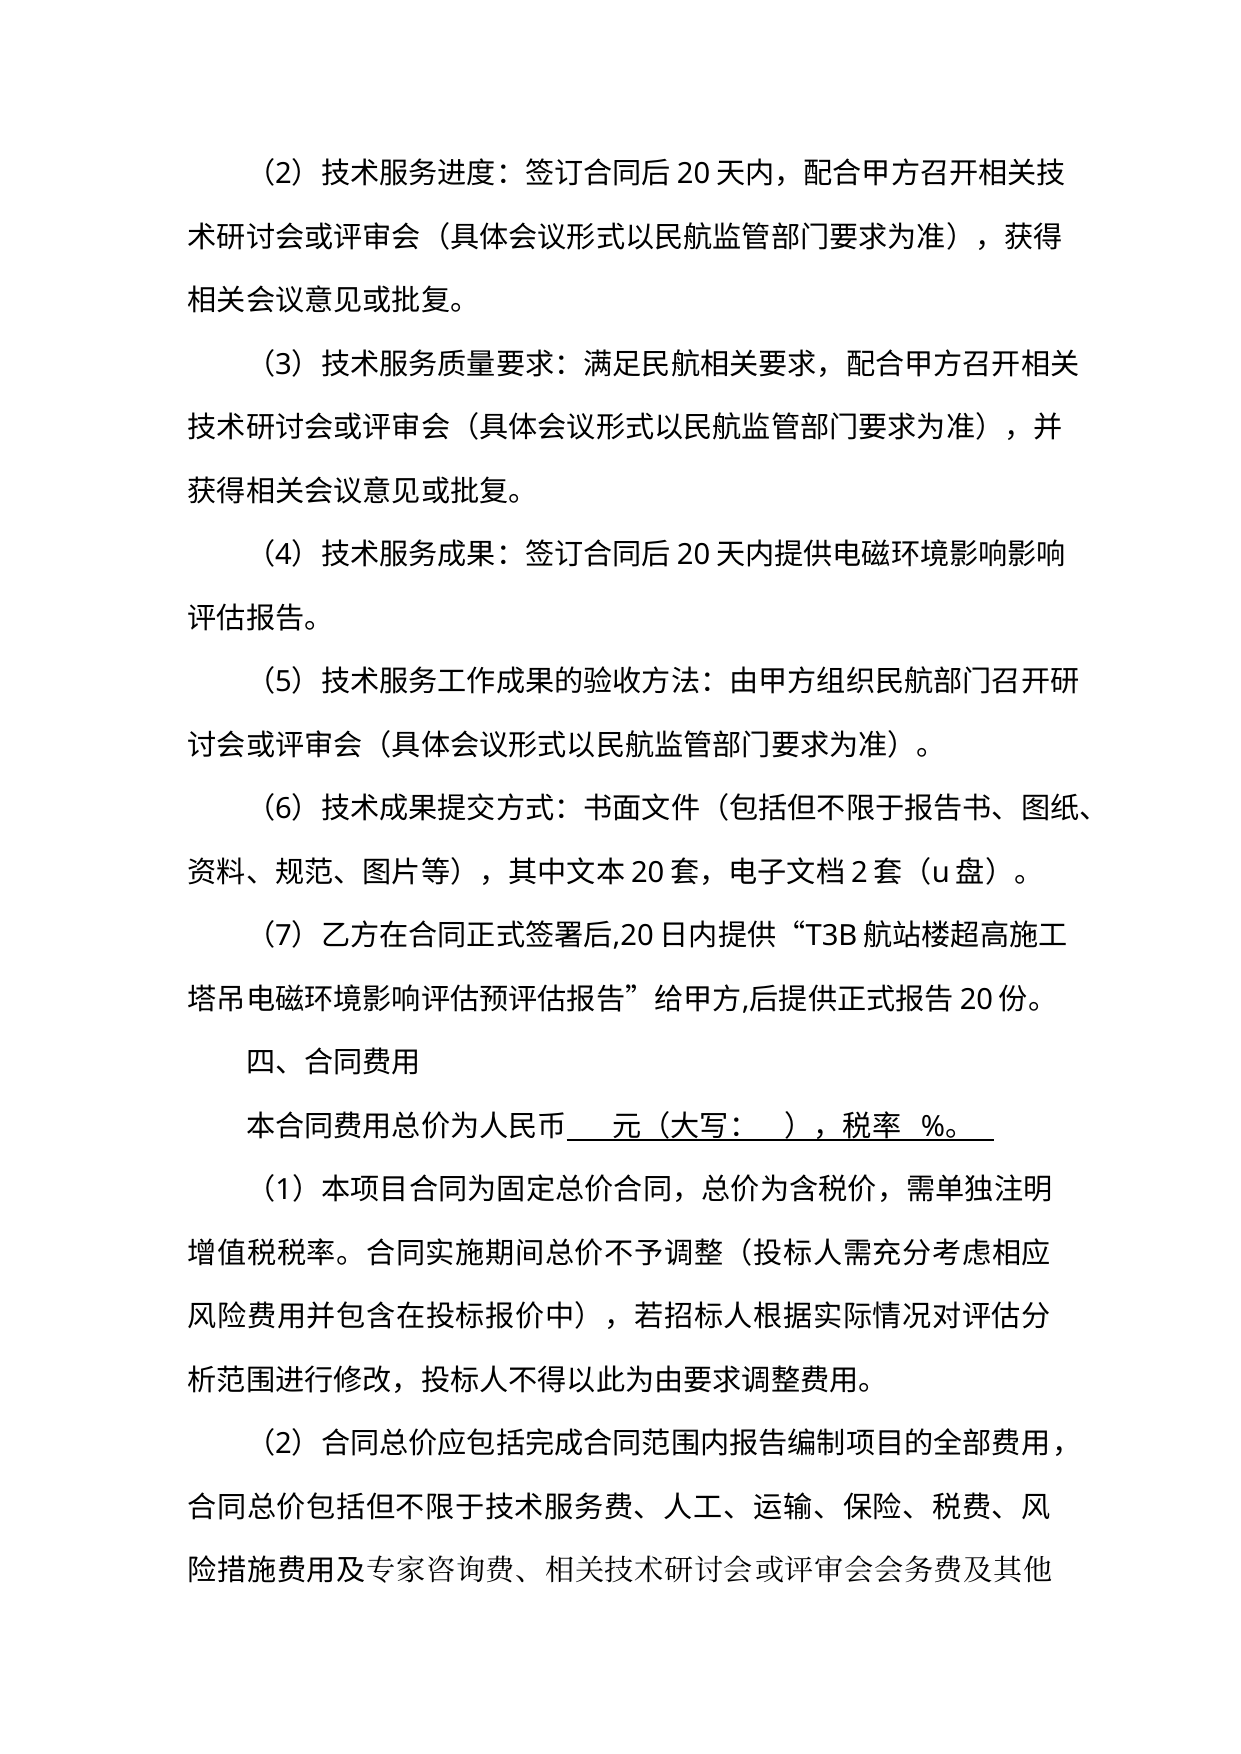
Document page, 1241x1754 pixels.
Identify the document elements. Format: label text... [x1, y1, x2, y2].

text （5）技术服务工作成果的验收方法：由甲方组织民航部门召开研讨会或评审会（具体会议形式以民航监管部门要求为准）。 [187, 658, 1084, 764]
text 四、合同费用 [187, 1039, 1053, 1081]
text （1）本项目合同为固定总价合同，总价为含税价，需单独注明增值税税率。合同实施期间总价不予调整（投标人需充分考虑相应风险费用并包含在投标报价中），若招标人根据实际情况对评估分析范围进行修改，投标人不得以此为由要求调整费用。 [187, 1166, 1053, 1399]
text （6）技术成果提交方式：书面文件（包括但不限于报告书、图纸、资料、规范、图片等），其中文本20套，电子文档2套（u盘）。 [187, 785, 1084, 891]
text （3）技术服务质量要求：满足民航相关要求，配合甲方召开相关技术研讨会或评审会（具体会议形式以民航监管部门要求为准），并获得相关会议意见或批复。 [187, 340, 1084, 510]
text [187, 1420, 1053, 1589]
text （2）技术服务进度：签订合同后20天内，配合甲方召开相关技术研讨会或评审会（具体会议形式以民航监管部门要求为准），获得相关会议意见或批复。 [187, 150, 1084, 319]
text （7）乙方在合同正式签署后,20日内提供“T3B航站楼超高施工塔吊电磁环境影响评估预评估报告”给甲方,后提供正式报告20份。 [187, 912, 1084, 1018]
text （4）技术服务成果：签订合同后20天内提供电磁环境影响影响评估报告。 [187, 531, 1084, 637]
text 本合同费用总价为人民币 元（大写： ），税率 %。 [187, 1102, 1053, 1145]
